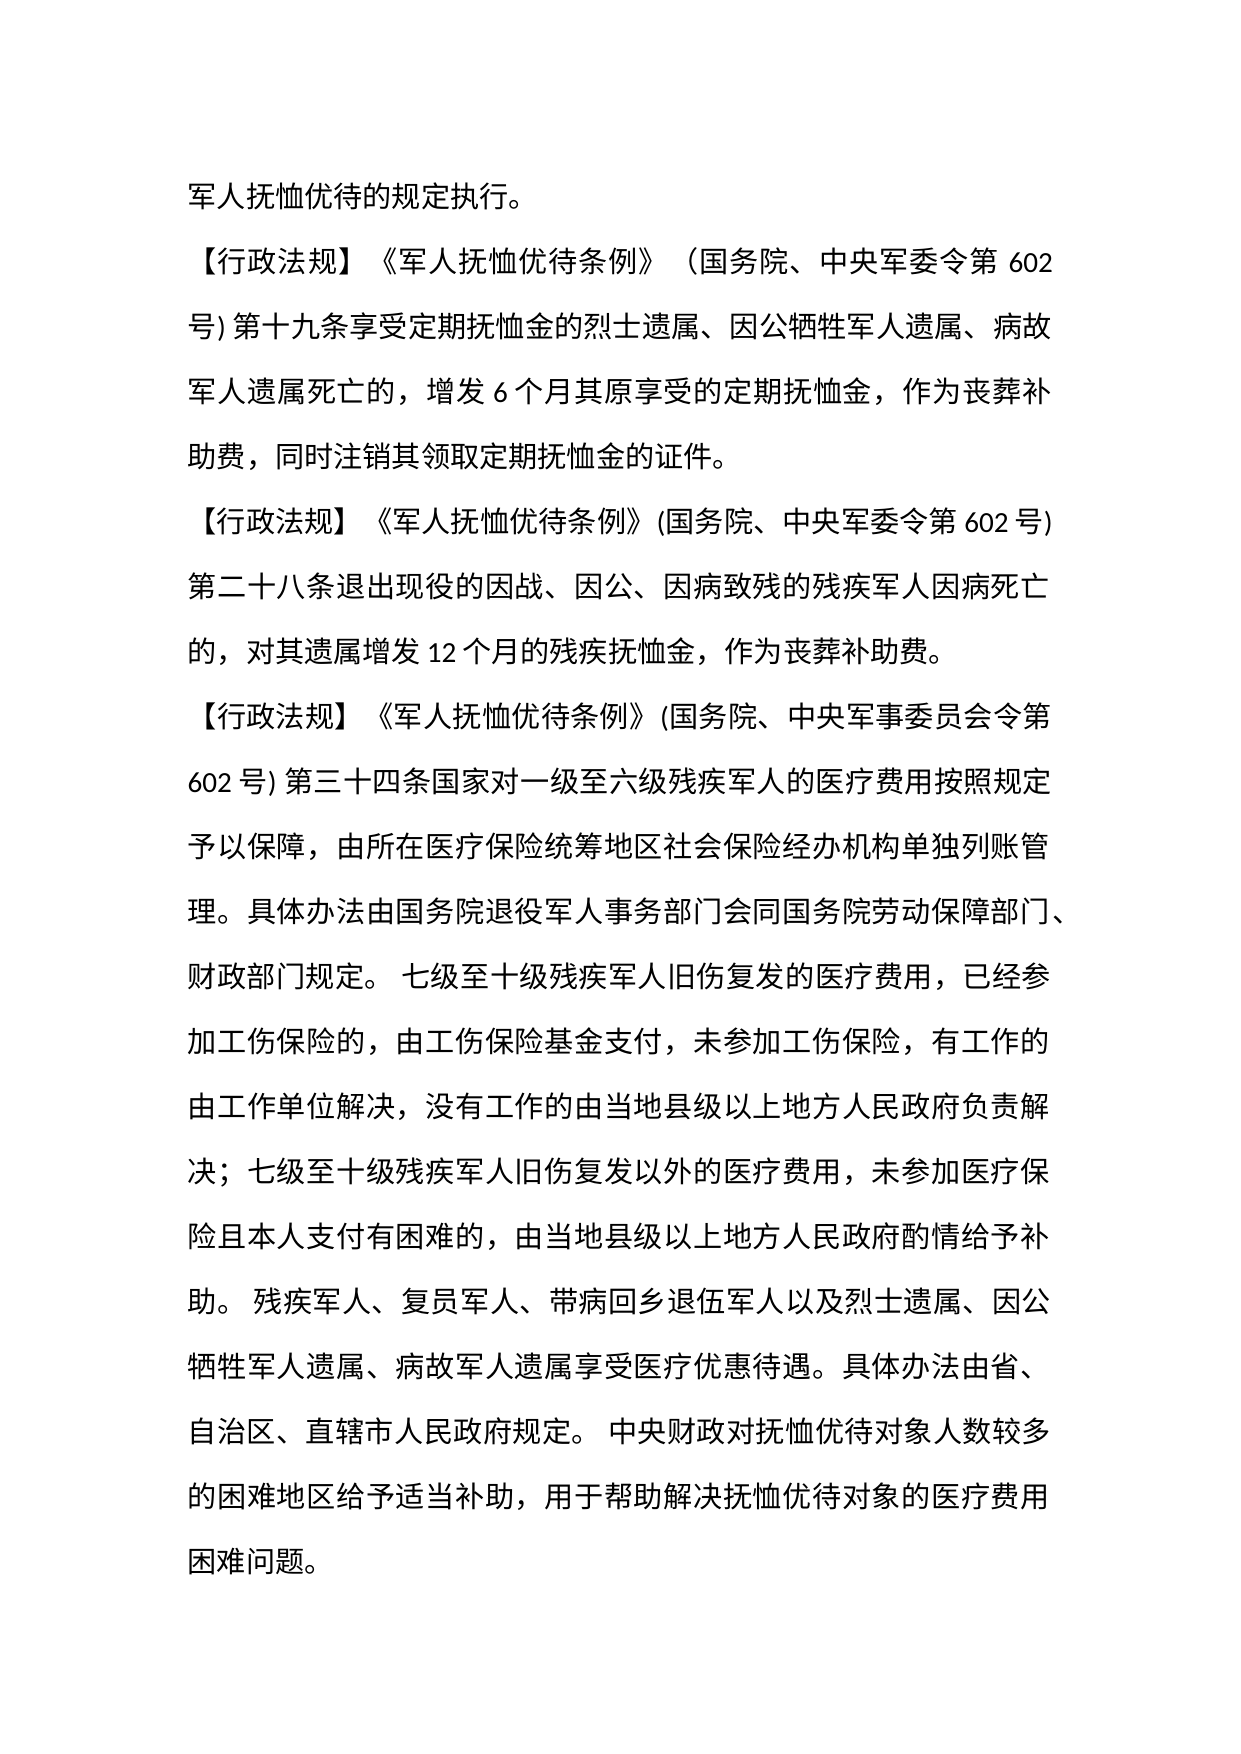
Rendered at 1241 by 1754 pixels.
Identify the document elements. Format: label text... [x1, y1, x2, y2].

text 【行政法规】《军人抚恤优待条例》（国务院、中央军委令第602号) 第十九条享受定期抚恤金的烈士遗属、因公牺牲军人遗属、病故军人遗属死亡的，增发6个月其原享受的定期抚恤金，作为丧葬补助费，同时注销其领取定期抚恤金的证件。 [187, 227, 1053, 487]
text 【行政法规】《军人抚恤优待条例》(国务院、中央军委令第602号) 第二十八条退出现役的因战、因公、因病致残的残疾军人因病死亡的，对其遗属增发12个月的残疾抚恤金，作为丧葬补助费。 [187, 487, 1053, 682]
text 【行政法规】《军人抚恤优待条例》(国务院、中央军事委员会令第602号) 第三十四条国家对一级至六级残疾军人的医疗费用按照规定予以保障，由所在医疗保险统筹地区社会保险经办机构单独列账管理。具体办法由国务院退役军人事务部门会同国务院劳动保障部门、财政部门规定。 七级至十级残疾军人旧伤复发的医疗费用，已经参加工伤保险的，由工伤保险基金支付，未参加工伤保险，有工作的由工作单位解决，没有工作的由当地县级以上地方人民政府负责解决；七级至十级残疾军人旧伤复发以外的医疗费用，未参加医疗保险且本人支付有困难的，由当地县级以上地方人民政府酌情给予补助。 残疾军人、复员军人、带病回乡退伍军人以及烈士遗属、因公牺牲军人遗属、病故军人遗属享受医疗优惠待遇。具体办法由省、自治区、直辖市人民政府规定。 中央财政对抚恤优待对象人数较多的困难地区给予适当补助，用于帮助解决抚恤优待对象的医疗费用困难问题。 [187, 682, 1053, 1592]
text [187, 162, 1053, 227]
